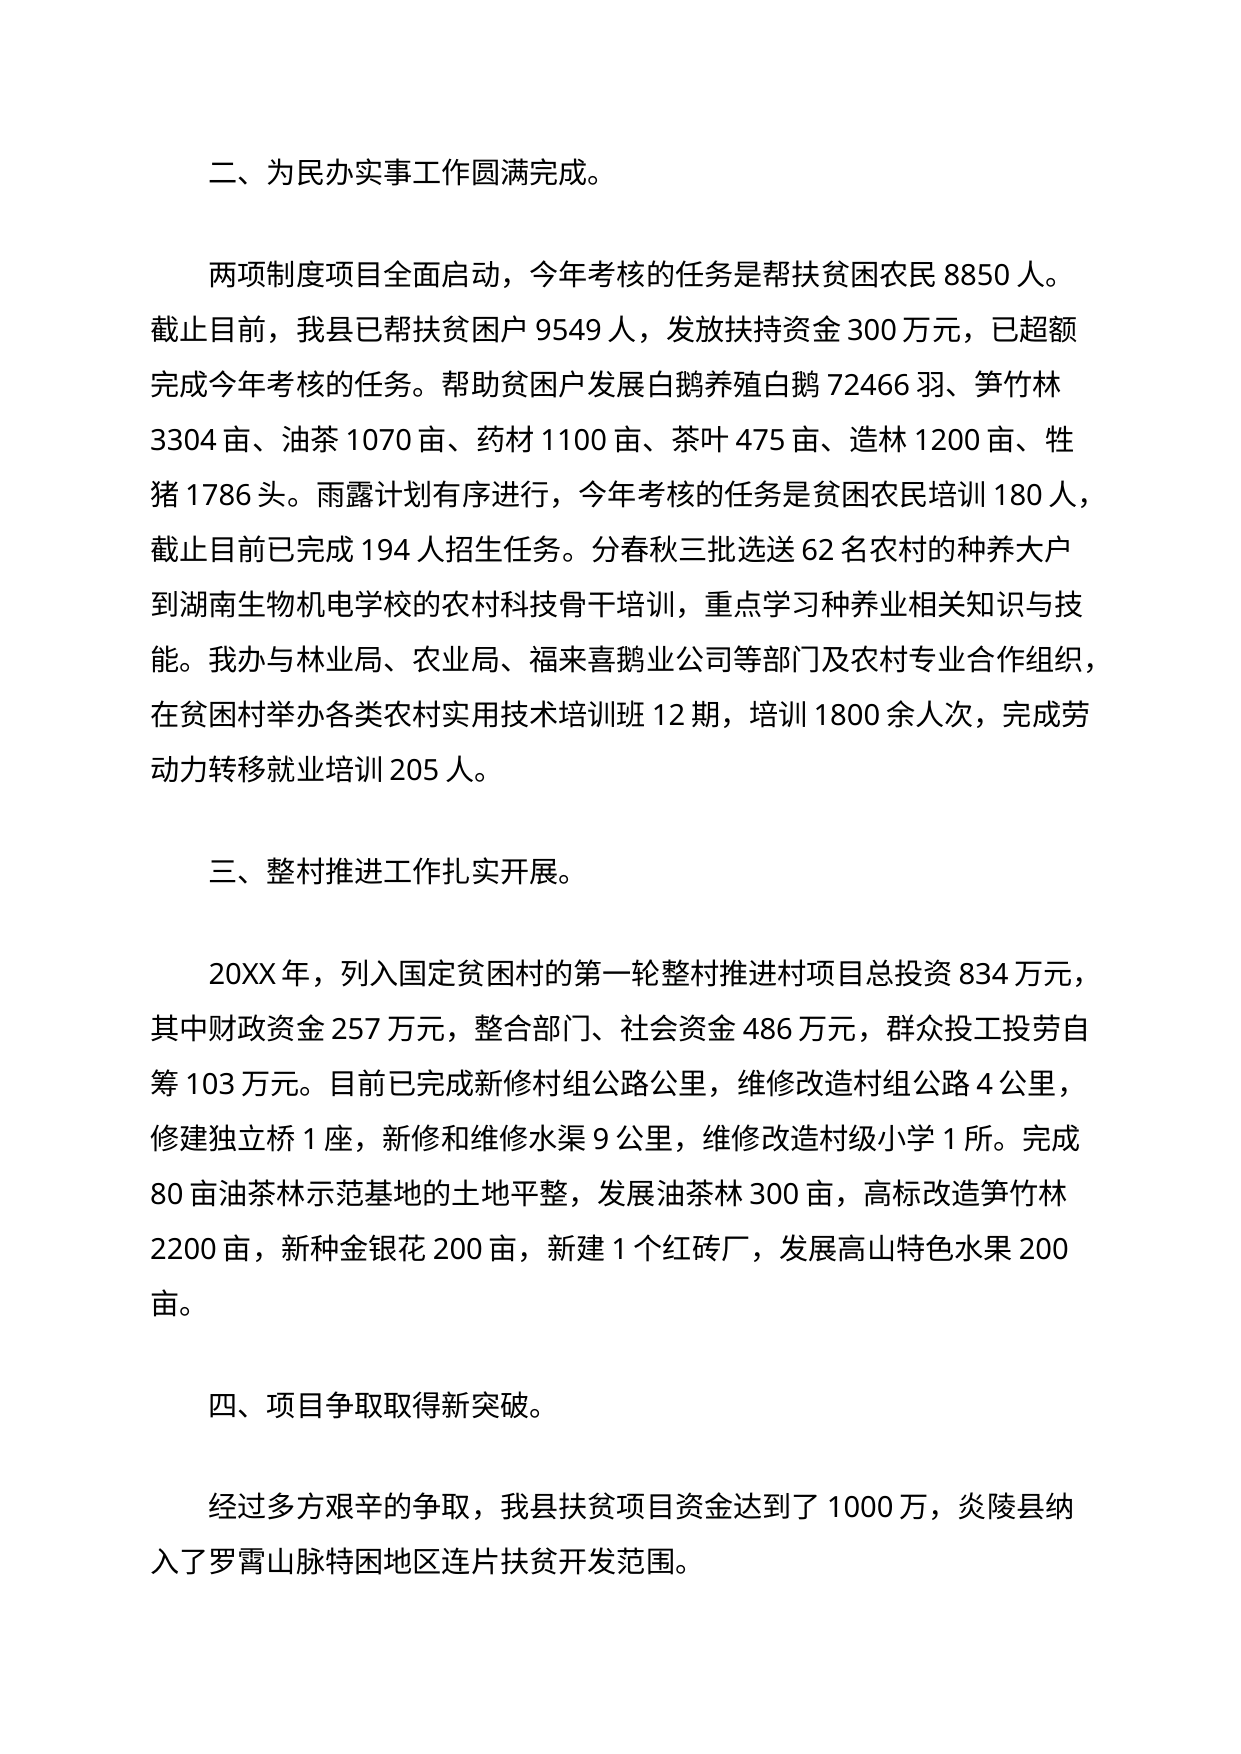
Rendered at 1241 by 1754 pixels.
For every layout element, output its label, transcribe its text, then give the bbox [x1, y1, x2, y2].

text 二、为民办实事工作圆满完成。 [150, 150, 1090, 192]
text 经过多方艰辛的争取，我县扶贫项目资金达到了1000万，炎陵县纳入了罗霄山脉特困地区连片扶贫开发范围。 [150, 1484, 1090, 1581]
text 四、项目争取取得新突破。 [150, 1382, 1090, 1424]
text 20XX年，列入国定贫困村的第一轮整村推进村项目总投资834万元，其中财政资金257万元，整合部门、社会资金486万元，群众投工投劳自筹103万元。目前已完成新修村组公路公里，维修改造村组公路4公里，修建独立桥1座，新修和维修水渠9公里，维修改造村级小学1所。完成80亩油茶林示范基地的土地平整，发展油茶林300亩，高标改造笋竹林2200亩，新种金银花200亩，新建1个红砖厂，发展高山特色水果200亩。 [150, 950, 1090, 1323]
text 三、整村推进工作扎实开展。 [150, 848, 1090, 891]
text 两项制度项目全面启动，今年考核的任务是帮扶贫困农民8850人。截止目前，我县已帮扶贫困户9549人，发放扶持资金300万元，已超额完成今年考核的任务。帮助贫困户发展白鹅养殖白鹅72466羽、笋竹林3304亩、油茶1070亩、药材1100亩、茶叶475亩、造林1200亩、牲猪1786头。雨露计划有序进行，今年考核的任务是贫困农民培训180人，截止目前已完成194人招生任务。分春秋三批选送62名农村的种养大户到湖南生物机电学校的农村科技骨干培训，重点学习种养业相关知识与技能。我办与林业局、农业局、福来喜鹅业公司等部门及农村专业合作组织，在贫困村举办各类农村实用技术培训班12期，培训1800余人次，完成劳动力转移就业培训205人。 [150, 252, 1090, 789]
